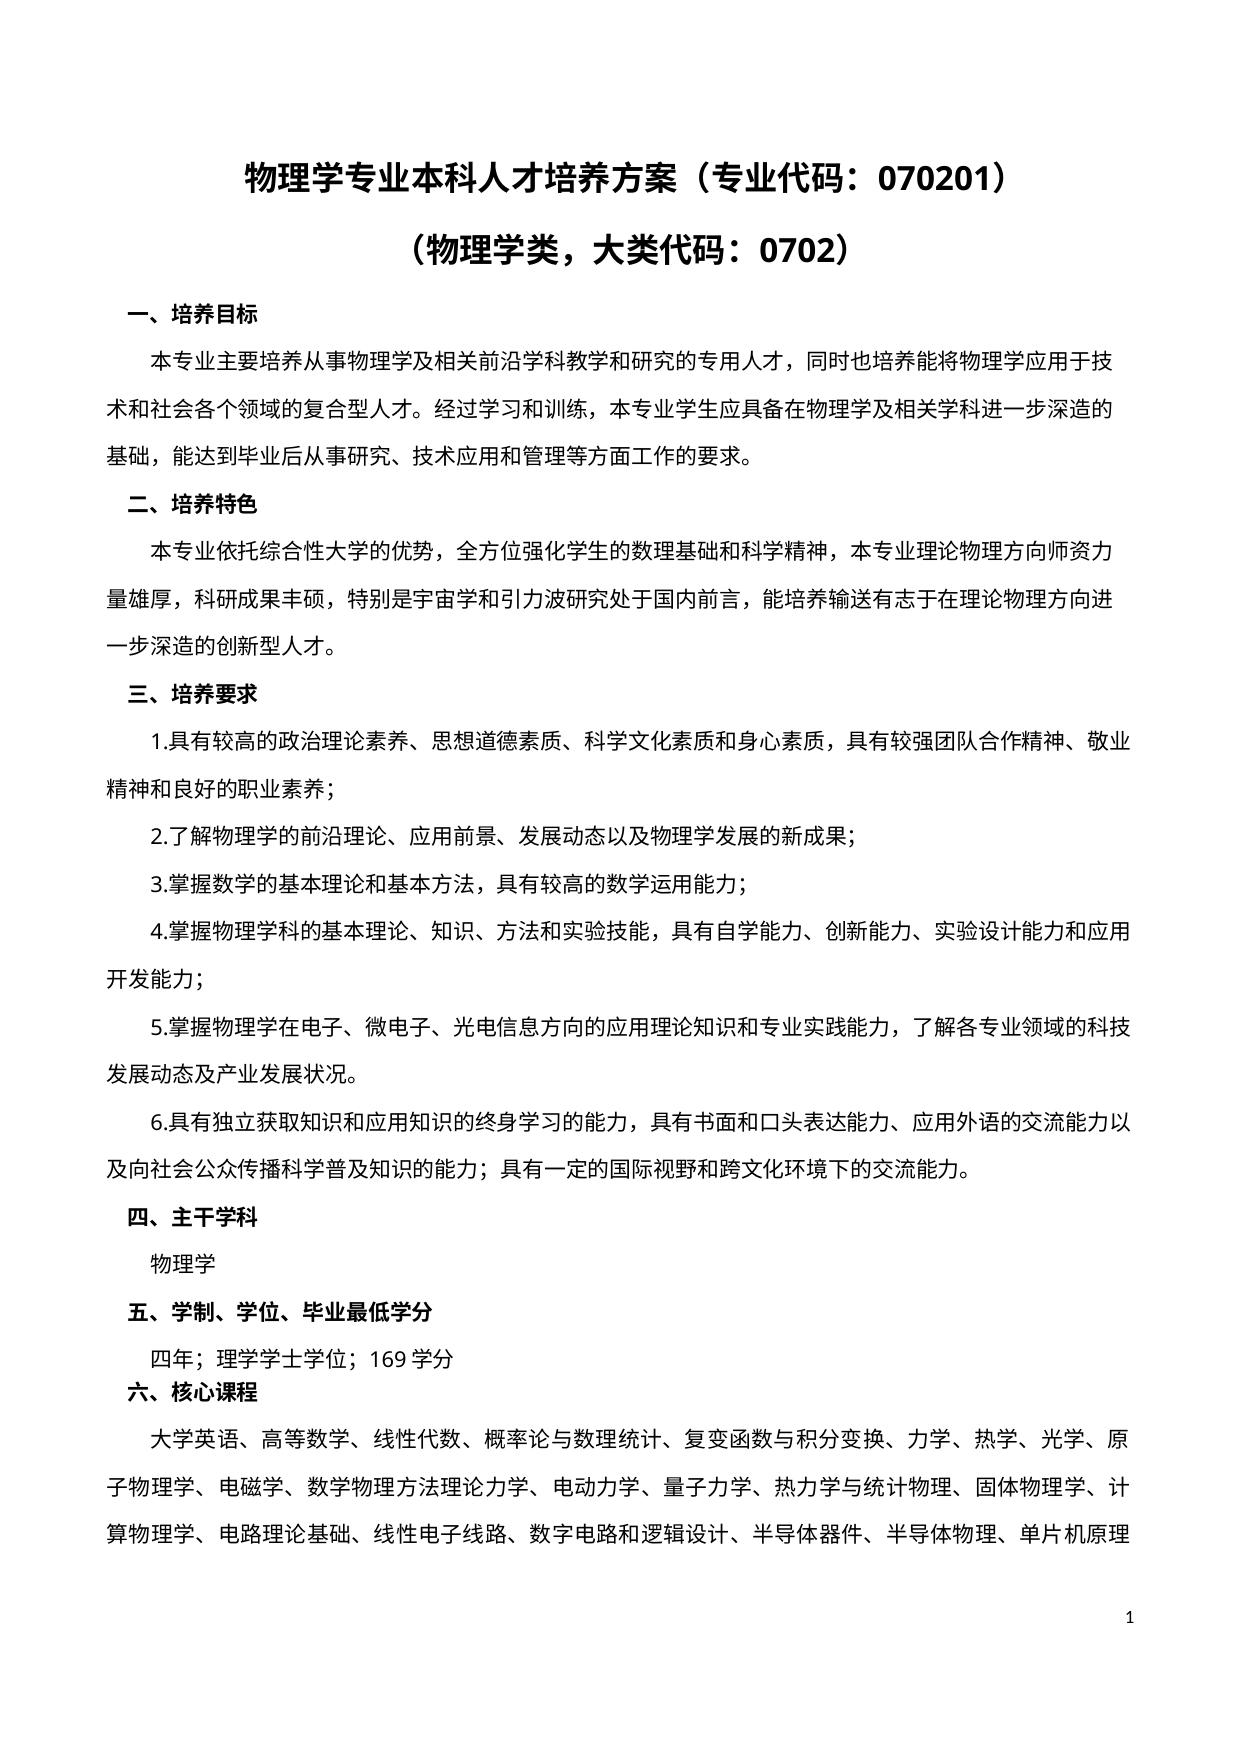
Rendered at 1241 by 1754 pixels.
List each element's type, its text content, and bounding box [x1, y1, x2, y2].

text 四、主干学科 [106, 1200, 1134, 1231]
text 物理学专业本科人才培养方案（专业代码：070201） [106, 151, 1134, 200]
text （物理学类，大类代码：0702） [106, 224, 1134, 272]
text 二、培养特色 [106, 487, 1134, 518]
text 四年；理学学士学位；169学分 [106, 1342, 1134, 1375]
text 本专业主要培养从事物理学及相关前沿学科教学和研究的专用人才，同时也培养能将物理学应用于技术和社会各个领域的复合型人才。经过学习和训练，本专业学生应具备在物理学及相关学科进一步深造的基础，能达到毕业后从事研究、技术应用和管理等方面工作的要求。 [106, 344, 1134, 471]
text 3.掌握数学的基本理论和基本方法，具有较高的数学运用能力； [106, 867, 1134, 898]
text 一、培养目标 [106, 297, 1134, 328]
text 6.具有独立获取知识和应用知识的终身学习的能力，具有书面和口头表达能力、应用外语的交流能力以及向社会公众传播科学普及知识的能力；具有一定的国际视野和跨文化环境下的交流能力。 [106, 1104, 1134, 1184]
text 4.掌握物理学科的基本理论、知识、方法和实验技能，具有自学能力、创新能力、实验设计能力和应用开发能力； [106, 914, 1134, 994]
text 2.了解物理学的前沿理论、应用前景、发展动态以及物理学发展的新成果； [106, 819, 1134, 851]
text 物理学 [106, 1247, 1134, 1279]
text 本专业依托综合性大学的优势，全方位强化学生的数理基础和科学精神，本专业理论物理方向师资力量雄厚，科研成果丰硕，特别是宇宙学和引力波研究处于国内前言，能培养输送有志于在理论物理方向进一步深造的创新型人才。 [106, 534, 1134, 661]
text 三、培养要求 [106, 677, 1134, 708]
text 5.掌握物理学在电子、微电子、光电信息方向的应用理论知识和专业实践能力，了解各专业领域的科技发展动态及产业发展状况。 [106, 1009, 1134, 1089]
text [106, 1422, 1134, 1549]
text 五、学制、学位、毕业最低学分 [106, 1295, 1134, 1326]
text 1.具有较高的政治理论素养、思想道德素质、科学文化素质和身心素质，具有较强团队合作精神、敬业精神和良好的职业素养； [106, 724, 1134, 803]
text 六、核心课程 [106, 1375, 1134, 1406]
